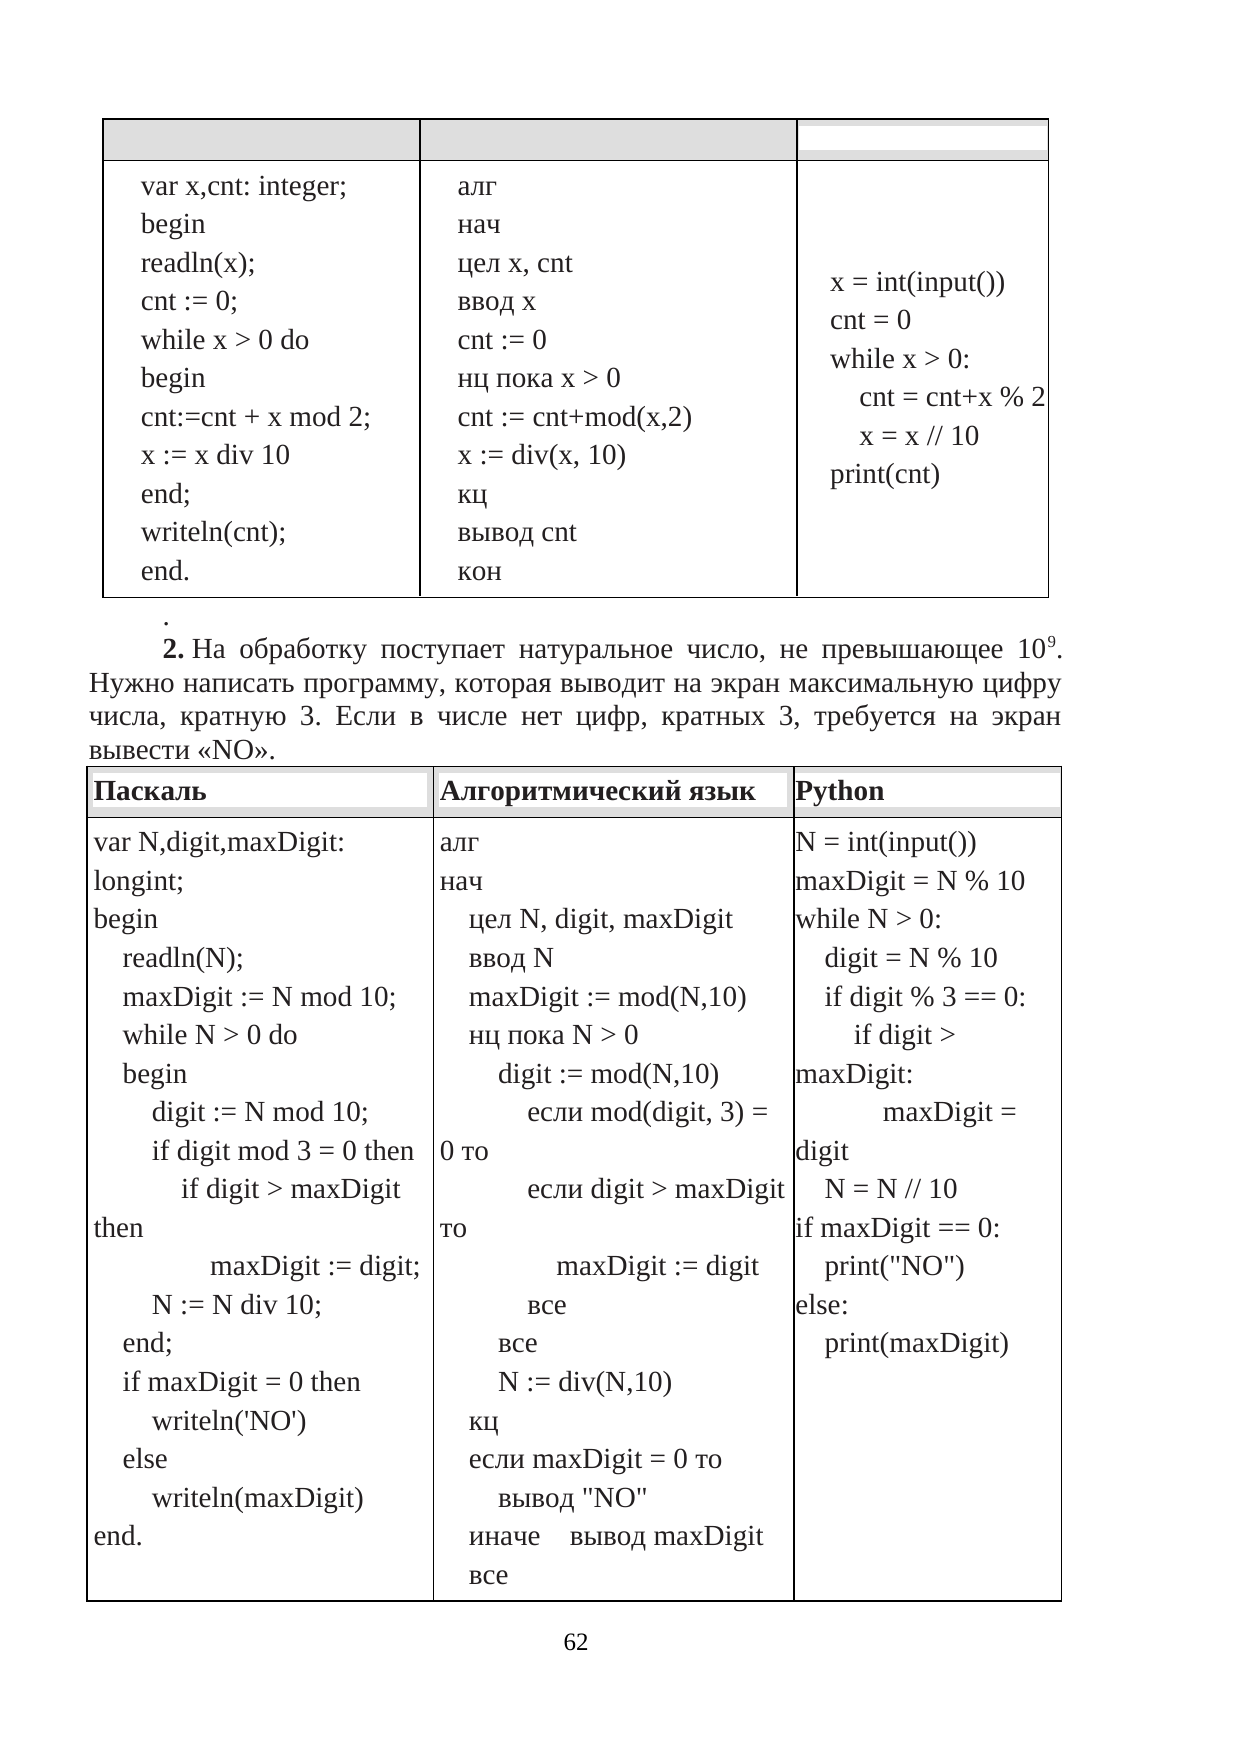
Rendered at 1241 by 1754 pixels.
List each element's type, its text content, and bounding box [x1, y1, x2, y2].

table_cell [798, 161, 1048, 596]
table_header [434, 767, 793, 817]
text 2. На обработку поступает натуральное число, не превышающее 109. Нужно написать программу, которая выводит на экран максимальную цифру числа, кратную 3. Если в числе нет цифр, кратных 3, требуется на экран вывести «NO». [88, 631, 1063, 766]
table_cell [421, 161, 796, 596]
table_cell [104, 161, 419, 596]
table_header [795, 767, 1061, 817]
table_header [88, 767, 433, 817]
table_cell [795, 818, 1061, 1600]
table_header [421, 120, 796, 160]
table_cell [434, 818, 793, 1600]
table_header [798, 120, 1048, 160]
table_header Паскаль [104, 120, 419, 160]
text . [88, 598, 1063, 631]
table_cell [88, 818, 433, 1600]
